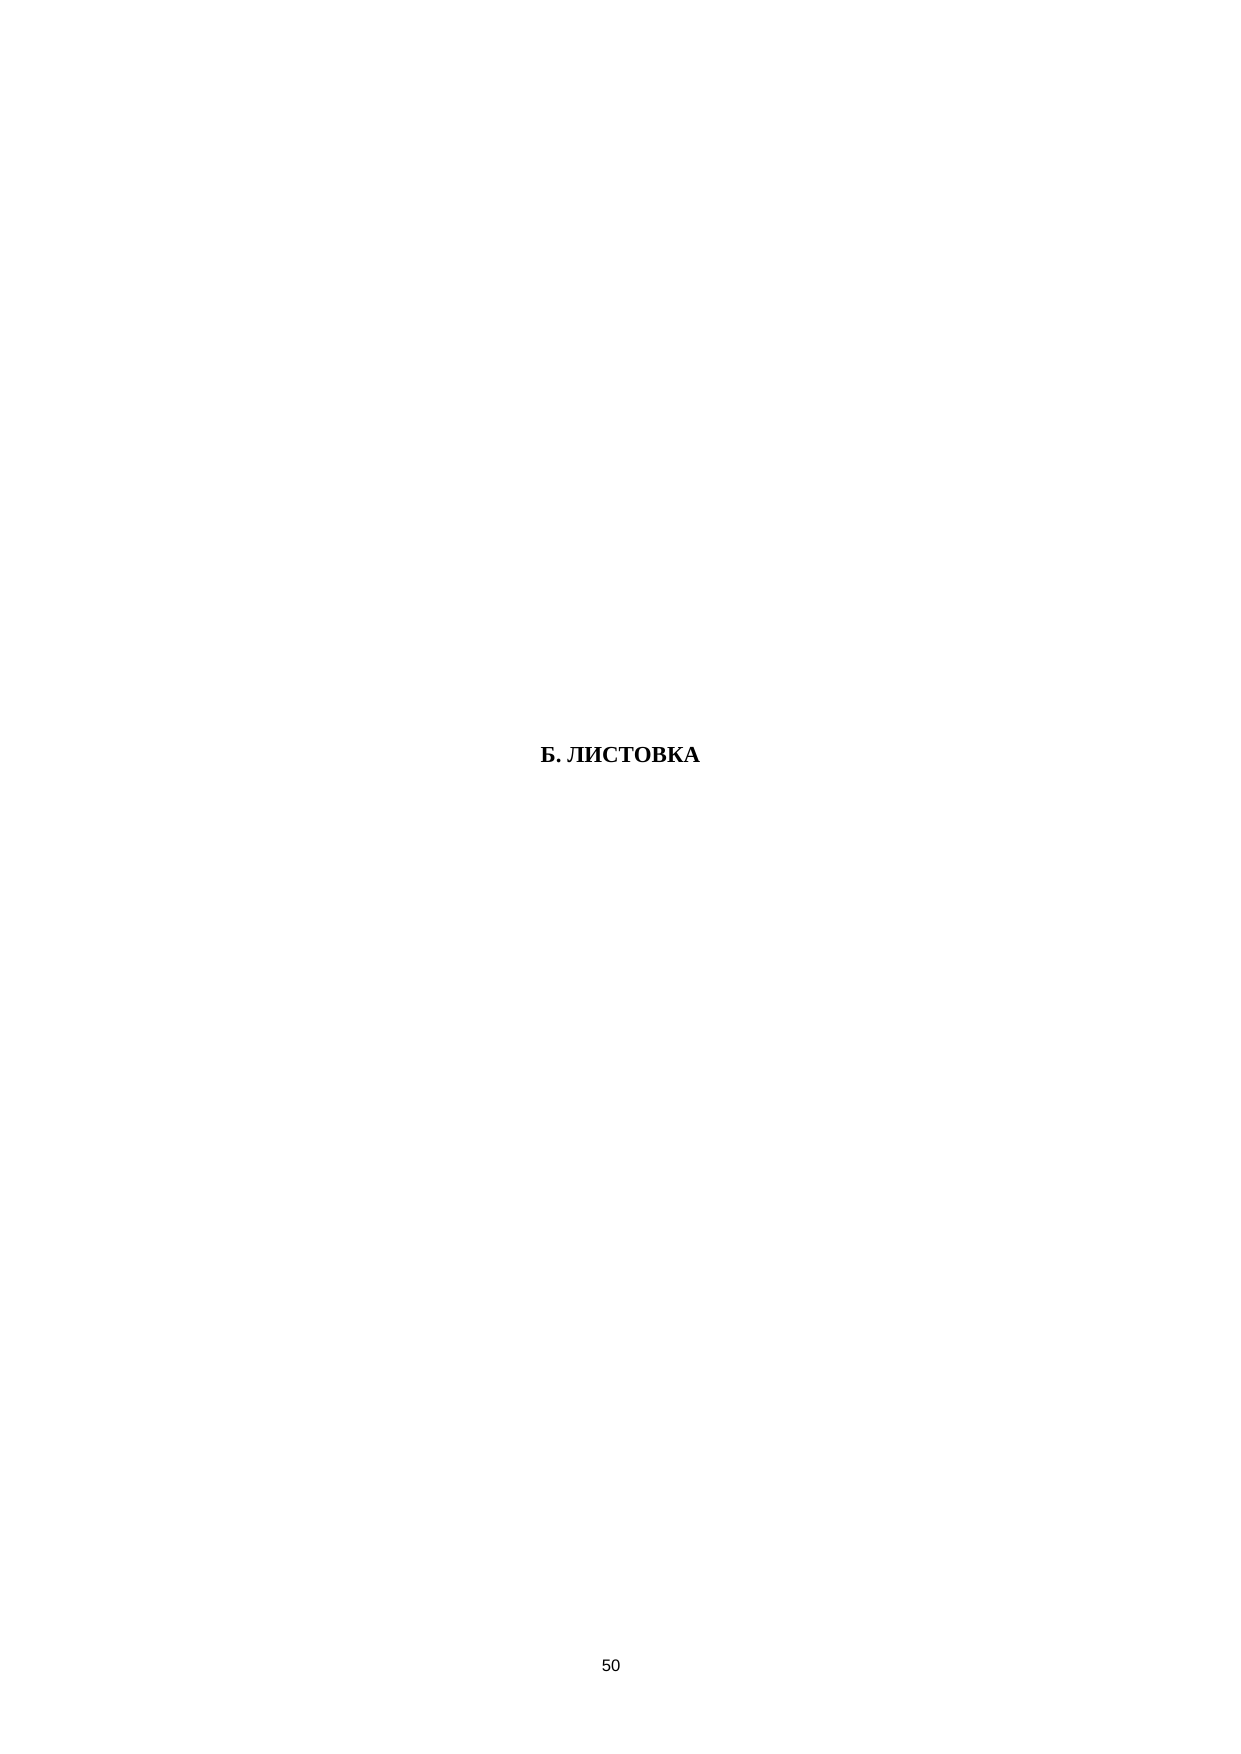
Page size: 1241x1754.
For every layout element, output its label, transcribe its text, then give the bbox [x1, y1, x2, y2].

title Б. ЛИСТОВКА [148, 741, 1092, 767]
